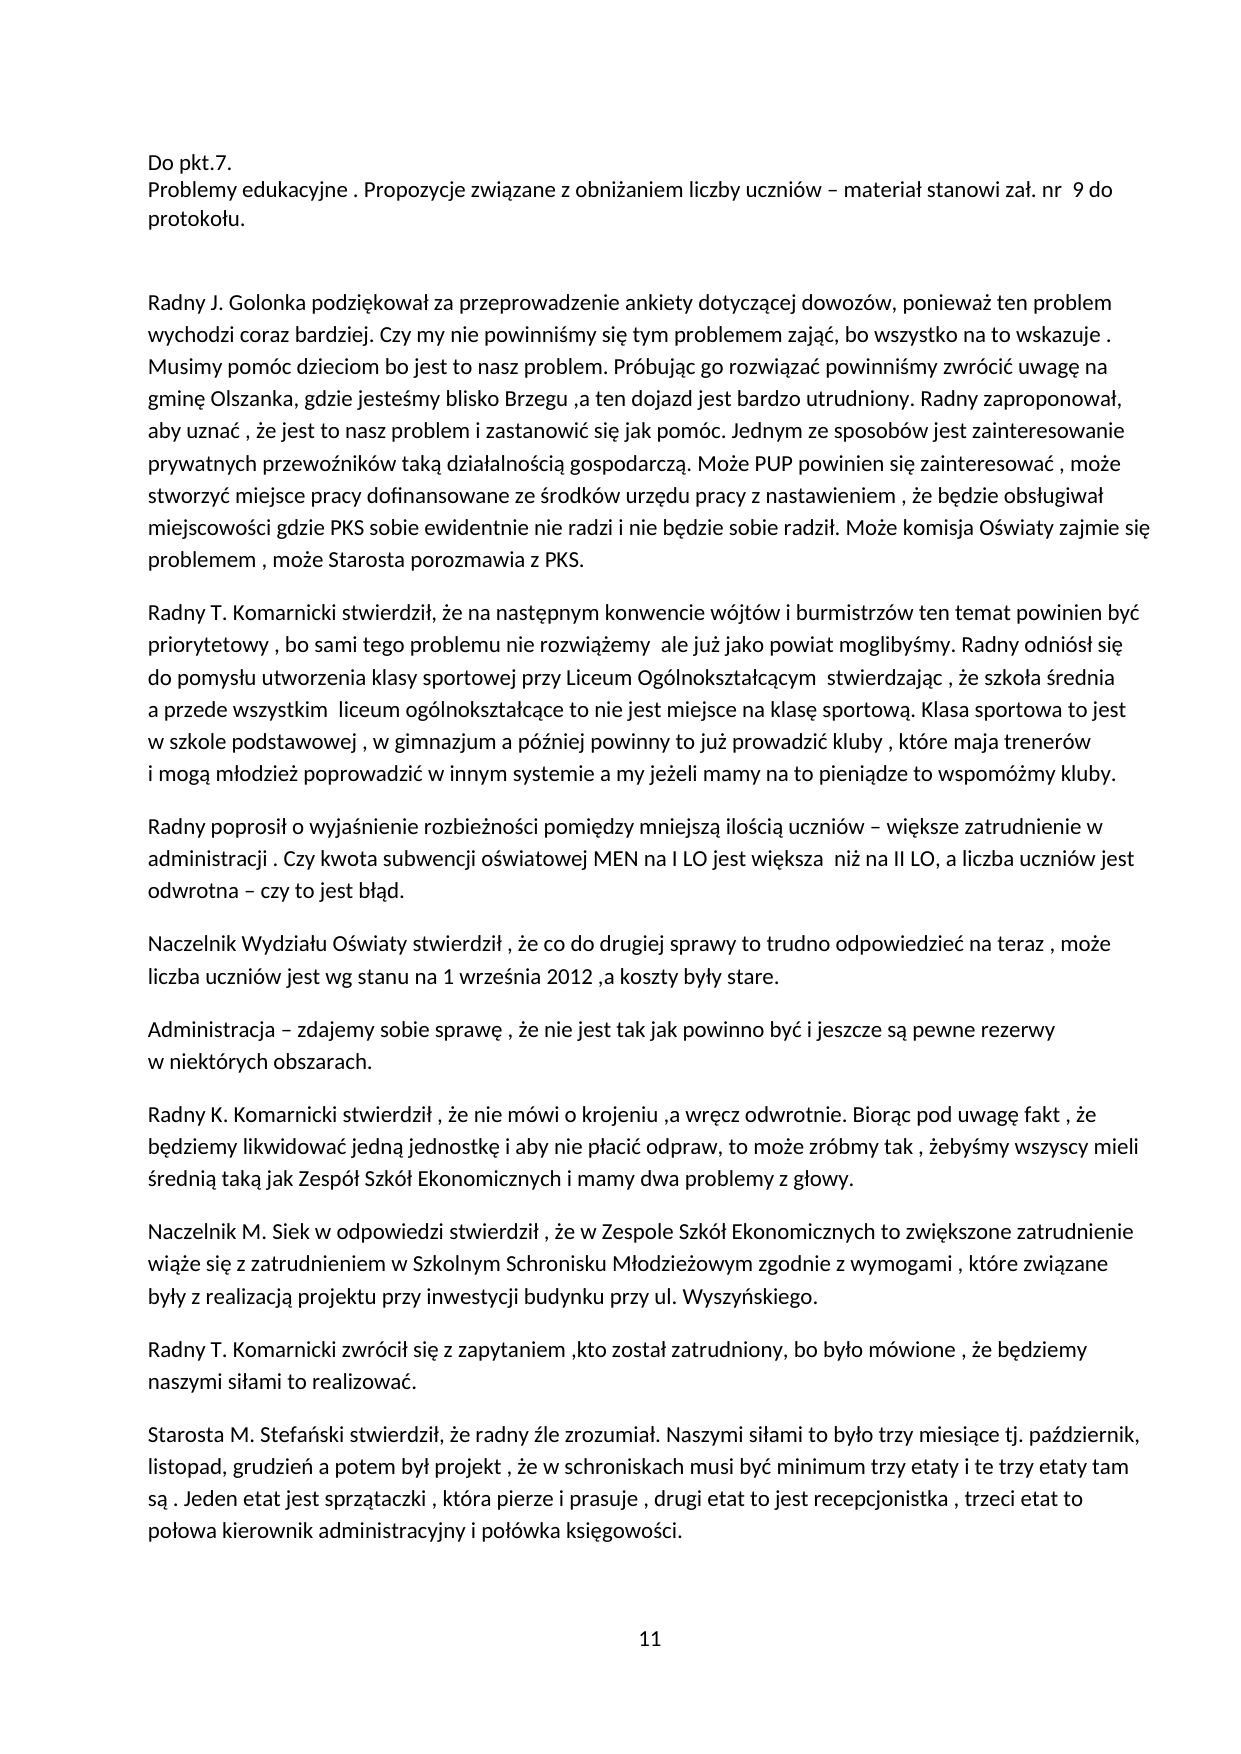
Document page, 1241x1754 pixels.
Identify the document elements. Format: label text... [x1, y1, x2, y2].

text Radny poprosił o wyjaśnienie rozbieżności pomiędzy mniejszą ilością uczniów – większe zatrudnienie w administracji . Czy kwota subwencji oświatowej MEN na I LO jest większa niż na II LO, a liczba uczniów jest odwrotna – czy to jest błąd. [148, 812, 1152, 904]
text Radny K. Komarnicki stwierdził , że nie mówi o krojeniu ,a wręcz odwrotnie. Biorąc pod uwagę fakt , że będziemy likwidować jedną jednostkę i aby nie płacić odpraw, to może zróbmy tak , żebyśmy wszyscy mieli średnią taką jak Zespół Szkół Ekonomicznych i mamy dwa problemy z głowy. [148, 1100, 1152, 1192]
text Administracja – zdajemy sobie sprawę , że nie jest tak jak powinno być i jeszcze są pewne rezerwy w niektórych obszarach. [148, 1015, 1152, 1075]
text Naczelnik M. Siek w odpowiedzi stwierdził , że w Zespole Szkół Ekonomicznych to zwiększone zatrudnienie wiąże się z zatrudnieniem w Szkolnym Schronisku Młodzieżowym zgodnie z wymogami , które związane były z realizacją projektu przy inwestycji budynku przy ul. Wyszyńskiego. [148, 1217, 1152, 1310]
text Radny T. Komarnicki zwrócił się z zapytaniem ,kto został zatrudniony, bo było mówione , że będziemy naszymi siłami to realizować. [148, 1335, 1152, 1395]
text Radny J. Golonka podziękował za przeprowadzenie ankiety dotyczącej dowozów, ponieważ ten problem wychodzi coraz bardziej. Czy my nie powinniśmy się tym problemem zająć, bo wszystko na to wskazuje . Musimy pomóc dzieciom bo jest to nasz problem. Próbując go rozwiązać powinniśmy zwrócić uwagę na gminę Olszanka, gdzie jesteśmy blisko Brzegu ,a ten dojazd jest bardzo utrudniony. Radny zaproponował, aby uznać , że jest to nasz problem i zastanowić się jak pomóc. Jednym ze sposobów jest zainteresowanie prywatnych przewoźników taką działalnością gospodarczą. Może PUP powinien się zainteresować , może stworzyć miejsce pracy dofinansowane ze środków urzędu pracy z nastawieniem , że będzie obsługiwał miejscowości gdzie PKS sobie ewidentnie nie radzi i nie będzie sobie radził. Może komisja Oświaty zajmie się problemem , może Starosta porozmawia z PKS. [148, 288, 1152, 573]
text Starosta M. Stefański stwierdził, że radny źle zrozumiał. Naszymi siłami to było trzy miesiące tj. październik, listopad, grudzień a potem był projekt , że w schroniskach musi być minimum trzy etaty i te trzy etaty tam są . Jeden etat jest sprzątaczki , która pierze i prasuje , drugi etat to jest recepcjonistka , trzeci etat to połowa kierownik administracyjny i połówka księgowości. [148, 1420, 1152, 1544]
text Radny T. Komarnicki stwierdził, że na następnym konwencie wójtów i burmistrzów ten temat powinien być priorytetowy , bo sami tego problemu nie rozwiążemy ale już jako powiat moglibyśmy. Radny odniósł się do pomysłu utworzenia klasy sportowej przy Liceum Ogólnokształcącym stwierdzając , że szkoła średnia a przede wszystkim liceum ogólnokształcące to nie jest miejsce na klasę sportową. Klasa sportowa to jest w szkole podstawowej , w gimnazjum a później powinny to już prowadzić kluby , które maja trenerów i mogą młodzież poprowadzić w innym systemie a my jeżeli mamy na to pieniądze to wspomóżmy kluby. [148, 598, 1152, 787]
text Naczelnik Wydziału Oświaty stwierdził , że co do drugiej sprawy to trudno odpowiedzieć na teraz , może liczba uczniów jest wg stanu na 1 września 2012 ,a koszty były stare. [148, 929, 1152, 990]
text Problemy edukacyjne . Propozycje związane z obniżaniem liczby uczniów – materiał stanowi zał. nr 9 do protokołu. [148, 176, 1152, 232]
text Do pkt.7. [148, 148, 1152, 176]
